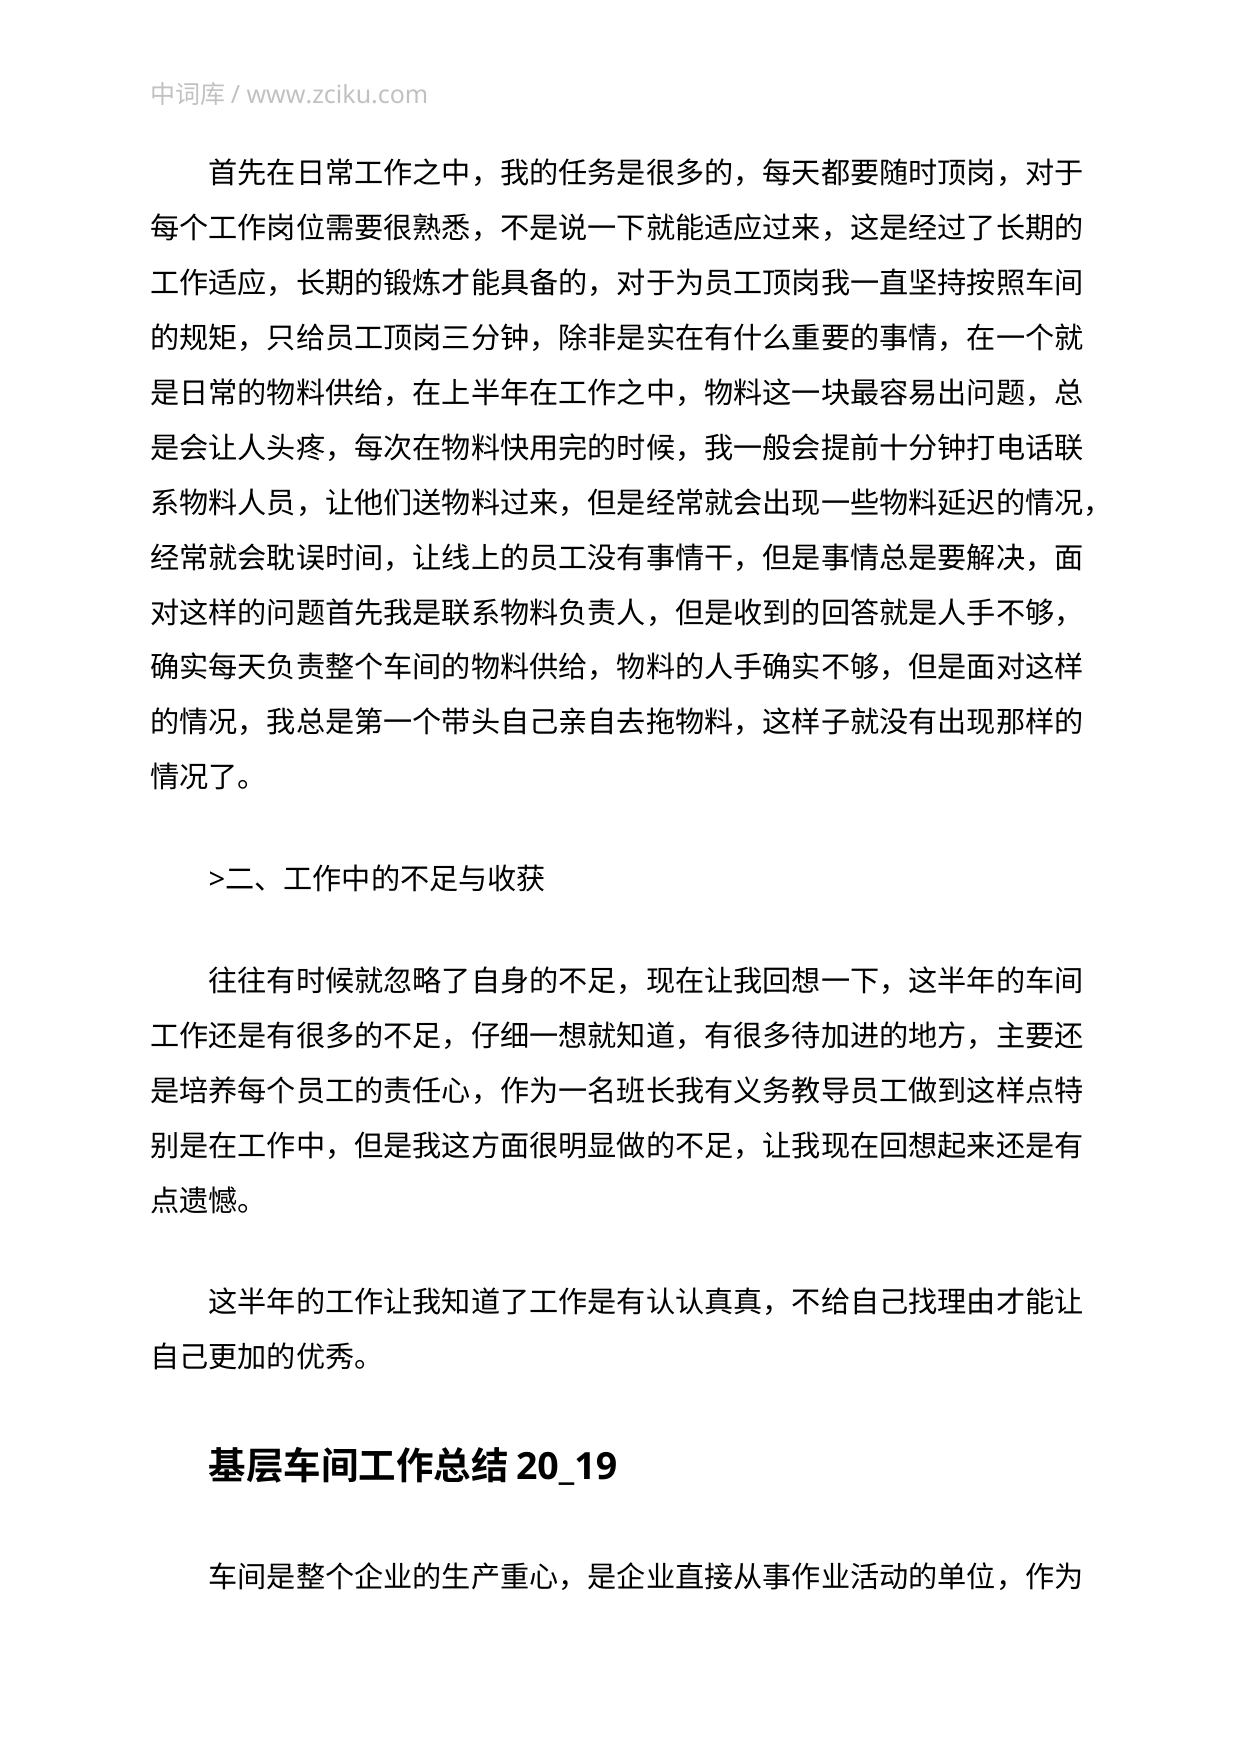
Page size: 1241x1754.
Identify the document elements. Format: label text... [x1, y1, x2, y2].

text >二、工作中的不足与收获 [150, 856, 1090, 898]
text 首先在日常工作之中，我的任务是很多的，每天都要随时顶岗，对于每个工作岗位需要很熟悉，不是说一下就能适应过来，这是经过了长期的工作适应，长期的锻炼才能具备的，对于为员工顶岗我一直坚持按照车间的规矩，只给员工顶岗三分钟，除非是实在有什么重要的事情，在一个就是日常的物料供给，在上半年在工作之中，物料这一块最容易出问题，总是会让人头疼，每次在物料快用完的时候，我一般会提前十分钟打电话联系物料人员，让他们送物料过来，但是经常就会出现一些物料延迟的情况，经常就会耽误时间，让线上的员工没有事情干，但是事情总是要解决，面对这样的问题首先我是联系物料负责人，但是收到的回答就是人手不够，确实每天负责整个车间的物料供给，物料的人手确实不够，但是面对这样的情况，我总是第一个带头自己亲自去拖物料，这样子就没有出现那样的情况了。 [150, 150, 1090, 796]
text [150, 1553, 1090, 1596]
text 基层车间工作总结20_19 [150, 1436, 1090, 1490]
text 这半年的工作让我知道了工作是有认认真真，不给自己找理由才能让自己更加的优秀。 [150, 1279, 1090, 1376]
text 往往有时候就忽略了自身的不足，现在让我回想一下，这半年的车间工作还是有很多的不足，仔细一想就知道，有很多待加进的地方，主要还是培养每个员工的责任心，作为一名班长我有义务教导员工做到这样点特别是在工作中，但是我这方面很明显做的不足，让我现在回想起来还是有点遗憾。 [150, 958, 1090, 1219]
